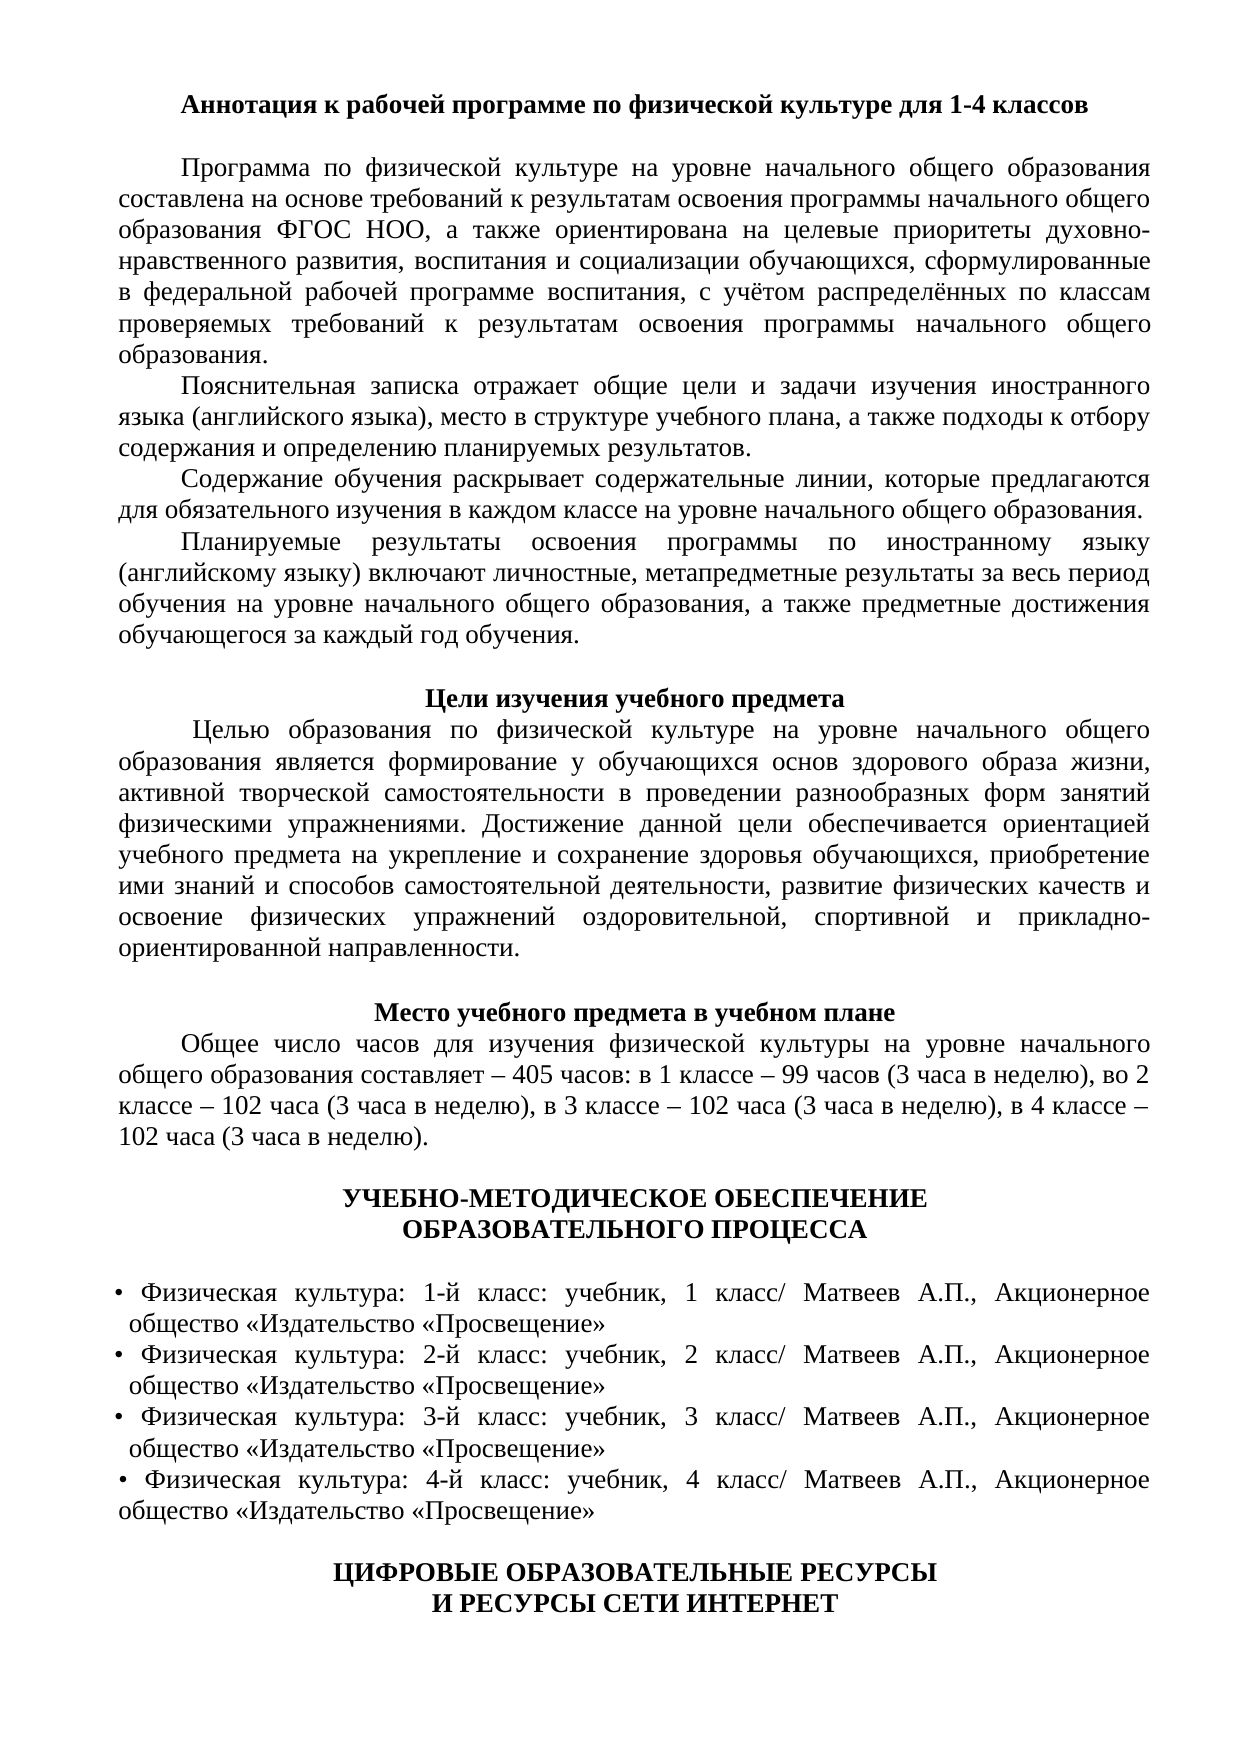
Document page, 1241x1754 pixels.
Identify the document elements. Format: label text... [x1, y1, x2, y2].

text Место учебного предмета в учебном плане [118, 996, 1152, 1027]
text Общее число часов для изучения физической культуры на уровне начального общего образования составляет – 405 часов: в 1 классе – 99 часов (3 часа в неделю), во 2 классе – 102 часа (3 часа в неделю), в 3 классе – 102 часа (3 часа в неделю), в 4 классе – 102 часа (3 часа в неделю).‌‌ [118, 1027, 1152, 1151]
text Целью образования по физической культуре на уровне начального общего образования является формирование у обучающихся основ здорового образа жизни, активной творческой самостоятельности в проведении разнообразных форм занятий физическими упражнениями. Достижение данной цели обеспечивается ориентацией учебного предмета на укрепление и сохранение здоровья обучающихся, приобретение ими знаний и способов самостоятельной деятельности, развитие физических качеств и освоение физических упражнений оздоровительной, спортивной и прикладно-ориентированной направленности. [118, 713, 1152, 963]
subtitle И РЕСУРСЫ СЕТИ ИНТЕРНЕТ [118, 1587, 1152, 1618]
text Планируемые результаты освоения программы по иностранному языку (английскому языку) включают личностные, метапредметные результаты за весь период обучения на уровне начального общего образования, а также предметные достижения обучающегося за каждый год обучения. [118, 525, 1152, 649]
text Программа по физической культуре на уровне начального общего образования составлена на основе требований к результатам освоения программы начального общего образования ФГОС НОО, а также ориентирована на целевые приоритеты духовно-нравственного развития, воспитания и социализации обучающихся, сформулированные в федеральной рабочей программе воспитания, с учётом распределённых по классам проверяемых требований к результатам освоения программы начального общего образования. [118, 151, 1152, 369]
list • Физическая культура: 4-й класс: учебник, 4 класс/ Матвеев А.П., Акционерное общество «Издательство «Просвещение» [118, 1463, 1152, 1525]
text УЧЕБНО-МЕТОДИЧЕСКОЕ ОБЕСПЕЧЕНИЕ [118, 1182, 1152, 1214]
list • Физическая культура: 1-й класс: учебник, 1 класс/ Матвеев А.П., Акционерное общество «Издательство «Просвещение» [114, 1276, 1152, 1338]
subtitle Аннотация к рабочей программе по физической культуре для 1-4 классов [118, 89, 1152, 120]
subtitle ЦИФРОВЫЕ ОБРАЗОВАТЕЛЬНЫЕ РЕСУРСЫ [118, 1556, 1152, 1587]
text Пояснительная записка отражает общие цели и задачи изучения иностранного языка (английского языка), место в структуре учебного плана, а также подходы к отбору содержания и определению планируемых результатов. [118, 369, 1152, 462]
list • Физическая культура: 3-й класс: учебник, 3 класс/ Матвеев А.П., Акционерное общество «Издательство «Просвещение» [114, 1401, 1152, 1463]
text Цели изучения учебного предмета [118, 682, 1152, 713]
text Содержание обучения раскрывает содержательные линии, которые предлагаются для обязательного изучения в каждом классе на уровне начального общего образования. [118, 462, 1152, 525]
list • Физическая культура: 2-й класс: учебник, 2 класс/ Матвеев А.П., Акционерное общество «Издательство «Просвещение» [114, 1338, 1152, 1401]
text ОБРАЗОВАТЕЛЬНОГО ПРОЦЕССА [118, 1214, 1152, 1245]
